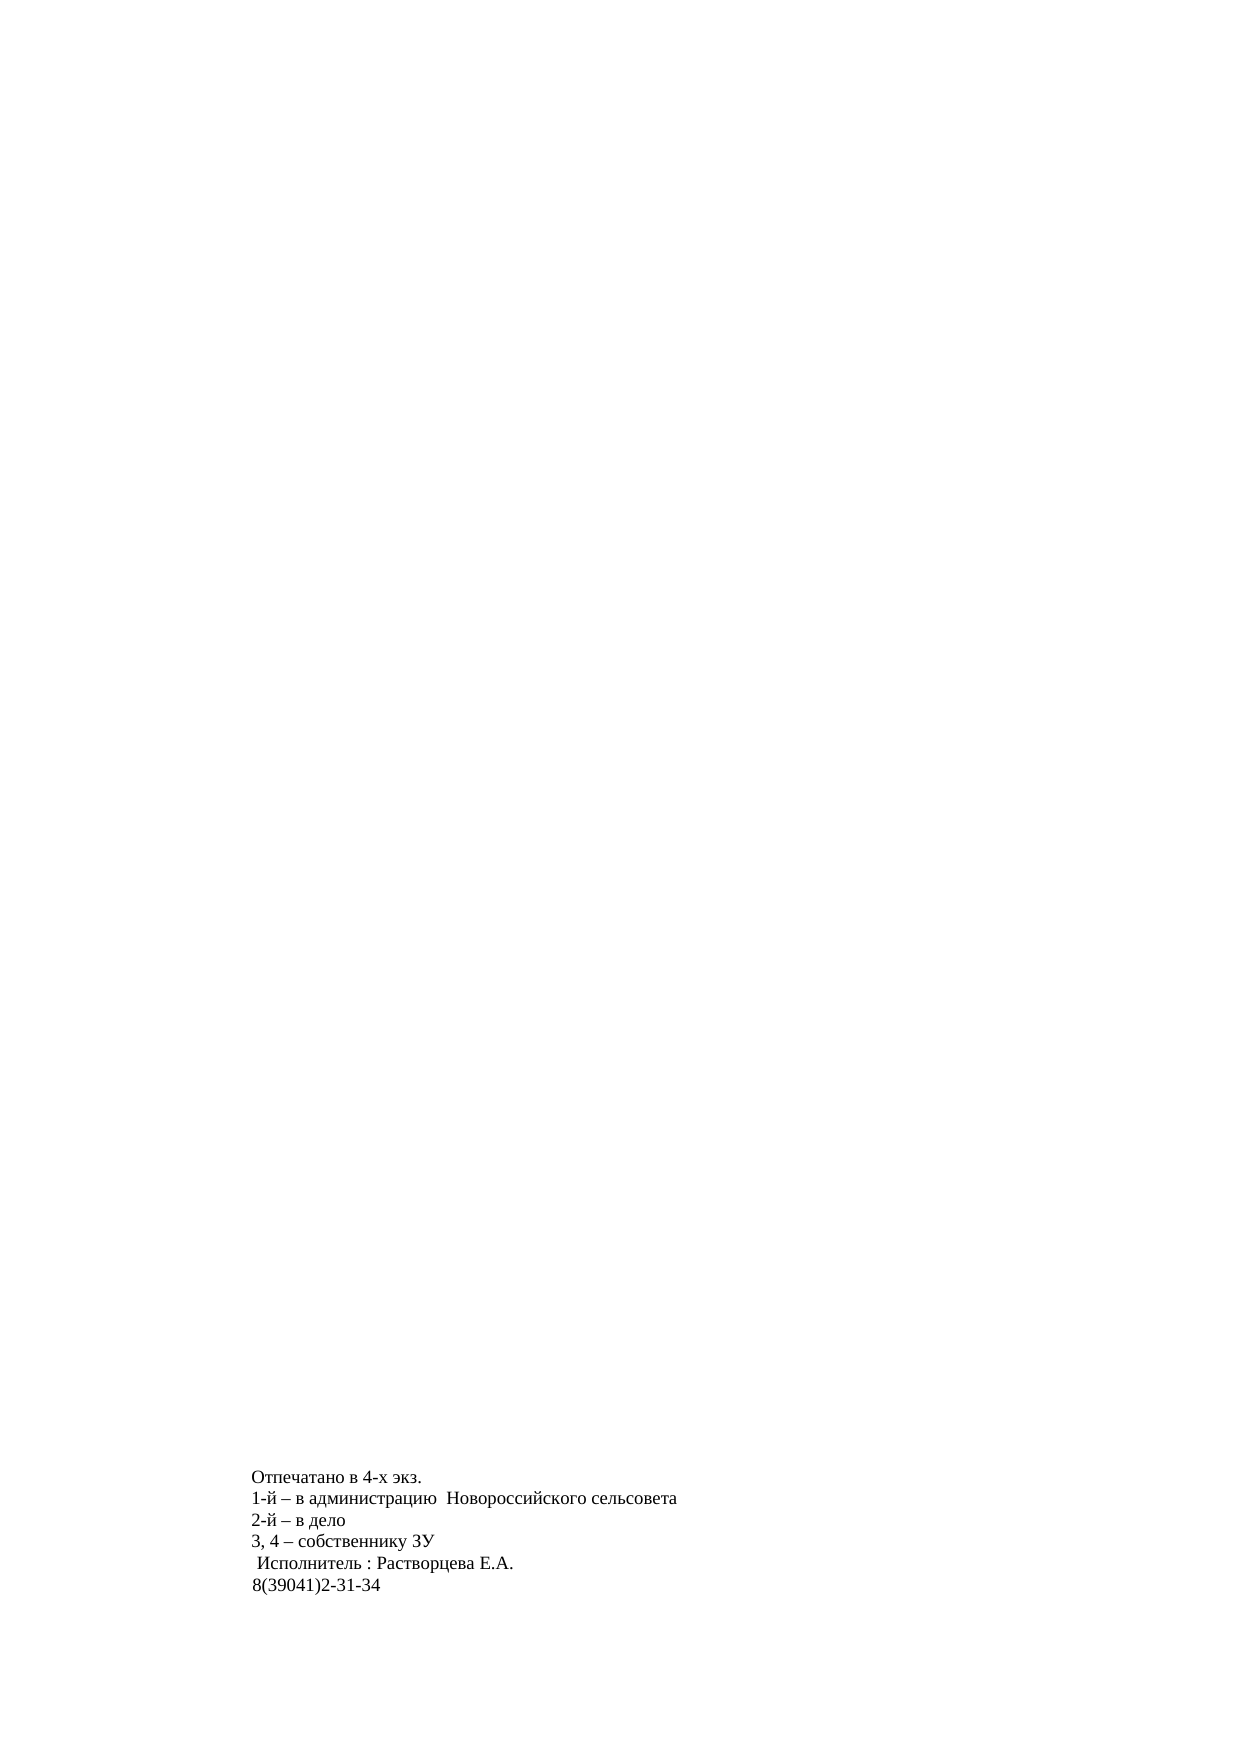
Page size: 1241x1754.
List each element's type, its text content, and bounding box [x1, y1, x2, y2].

text Отпечатано в 4-х экз. [177, 1466, 1152, 1487]
text 3, 4 – собственнику ЗУ [177, 1530, 1152, 1552]
text 8(39041)2-31-34 [177, 1573, 1152, 1595]
text 2-й – в дело [177, 1509, 1152, 1530]
text 1-й – в администрацию Новороссийского сельсовета [177, 1487, 1152, 1509]
text Исполнитель : Растворцева Е.А. [177, 1552, 1152, 1573]
